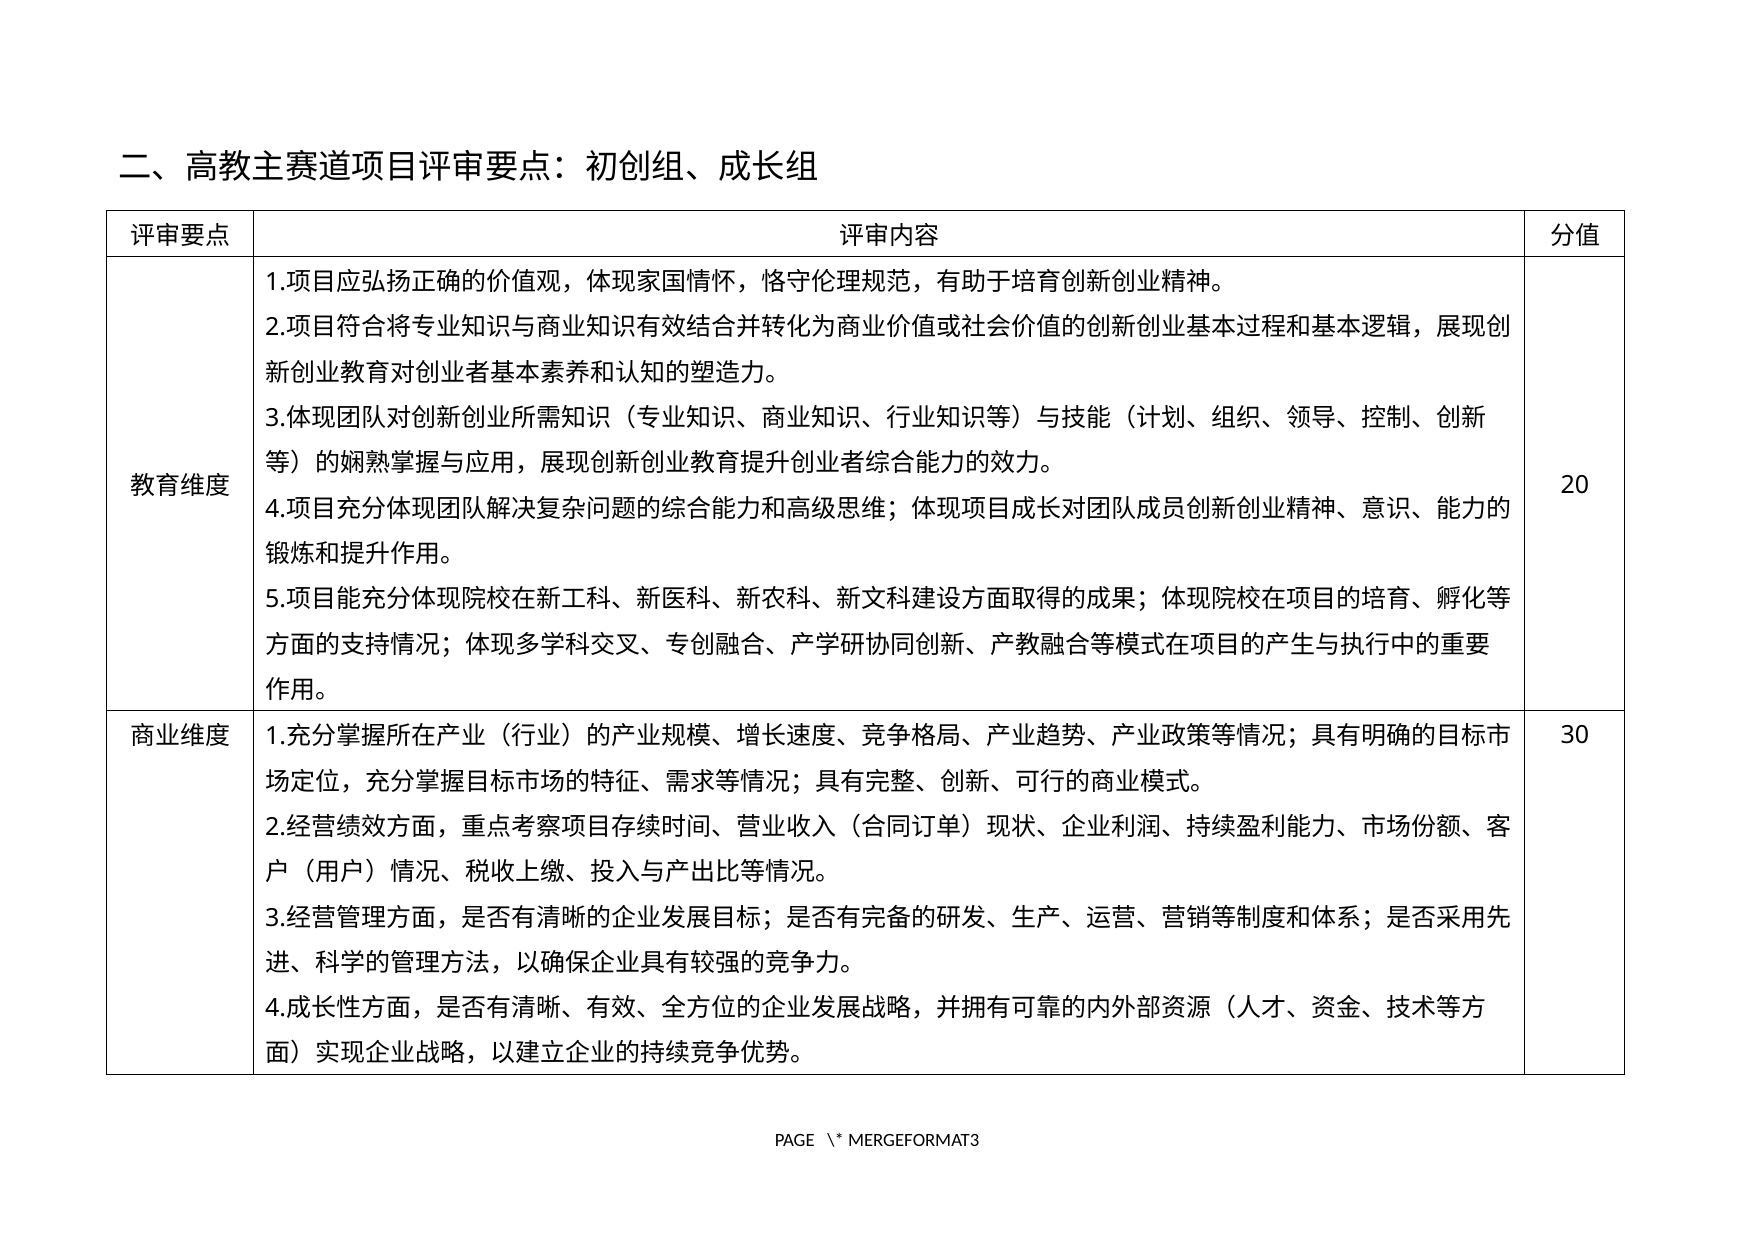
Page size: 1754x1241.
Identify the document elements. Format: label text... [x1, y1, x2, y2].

text 二、高教主赛道项目评审要点：初创组、成长组 [118, 119, 1636, 210]
table_header 评审内容 [254, 211, 1524, 256]
table_cell 20 [1525, 257, 1624, 710]
table_cell 1.项目应弘扬正确的价值观，体现家国情怀，恪守伦理规范，有助于培育创新创业精神。 2.项目符合将专业知识与商业知识有效结合并转化为商业价值或社会价值的创新创业基本过程和基本逻辑，展现创新创业教育对创业者基本素养和认知的塑造力。 3.体现团队对创新创业所需知识（专业知识、商业知识、行业知识等）与技能（计划、组织、领导、控制、创新等）的娴熟掌握与应用，展现创新创业教育提升创业者综合能力的效力。 4.项目充分体现团队解决复杂问题的综合能力和高级思维；体现项目成长对团队成员创新创业精神、意识、能力的锻炼和提升作用。 5.项目能充分体现院校在新工科、新医科、新农科、新文科建设方面取得的成果；体现院校在项目的培育、孵化等方面的支持情况；体现多学科交叉、专创融合、产学研协同创新、产教融合等模式在项目的产生与执行中的重要作用。 [254, 257, 1524, 710]
table_cell 30 [1525, 711, 1624, 1074]
table_cell 商业维度 [107, 711, 253, 1074]
table_header 分值 [1525, 211, 1624, 256]
table_cell 教育维度 [107, 257, 253, 710]
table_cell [254, 711, 1524, 1074]
table_header 评审要点 [107, 211, 253, 256]
